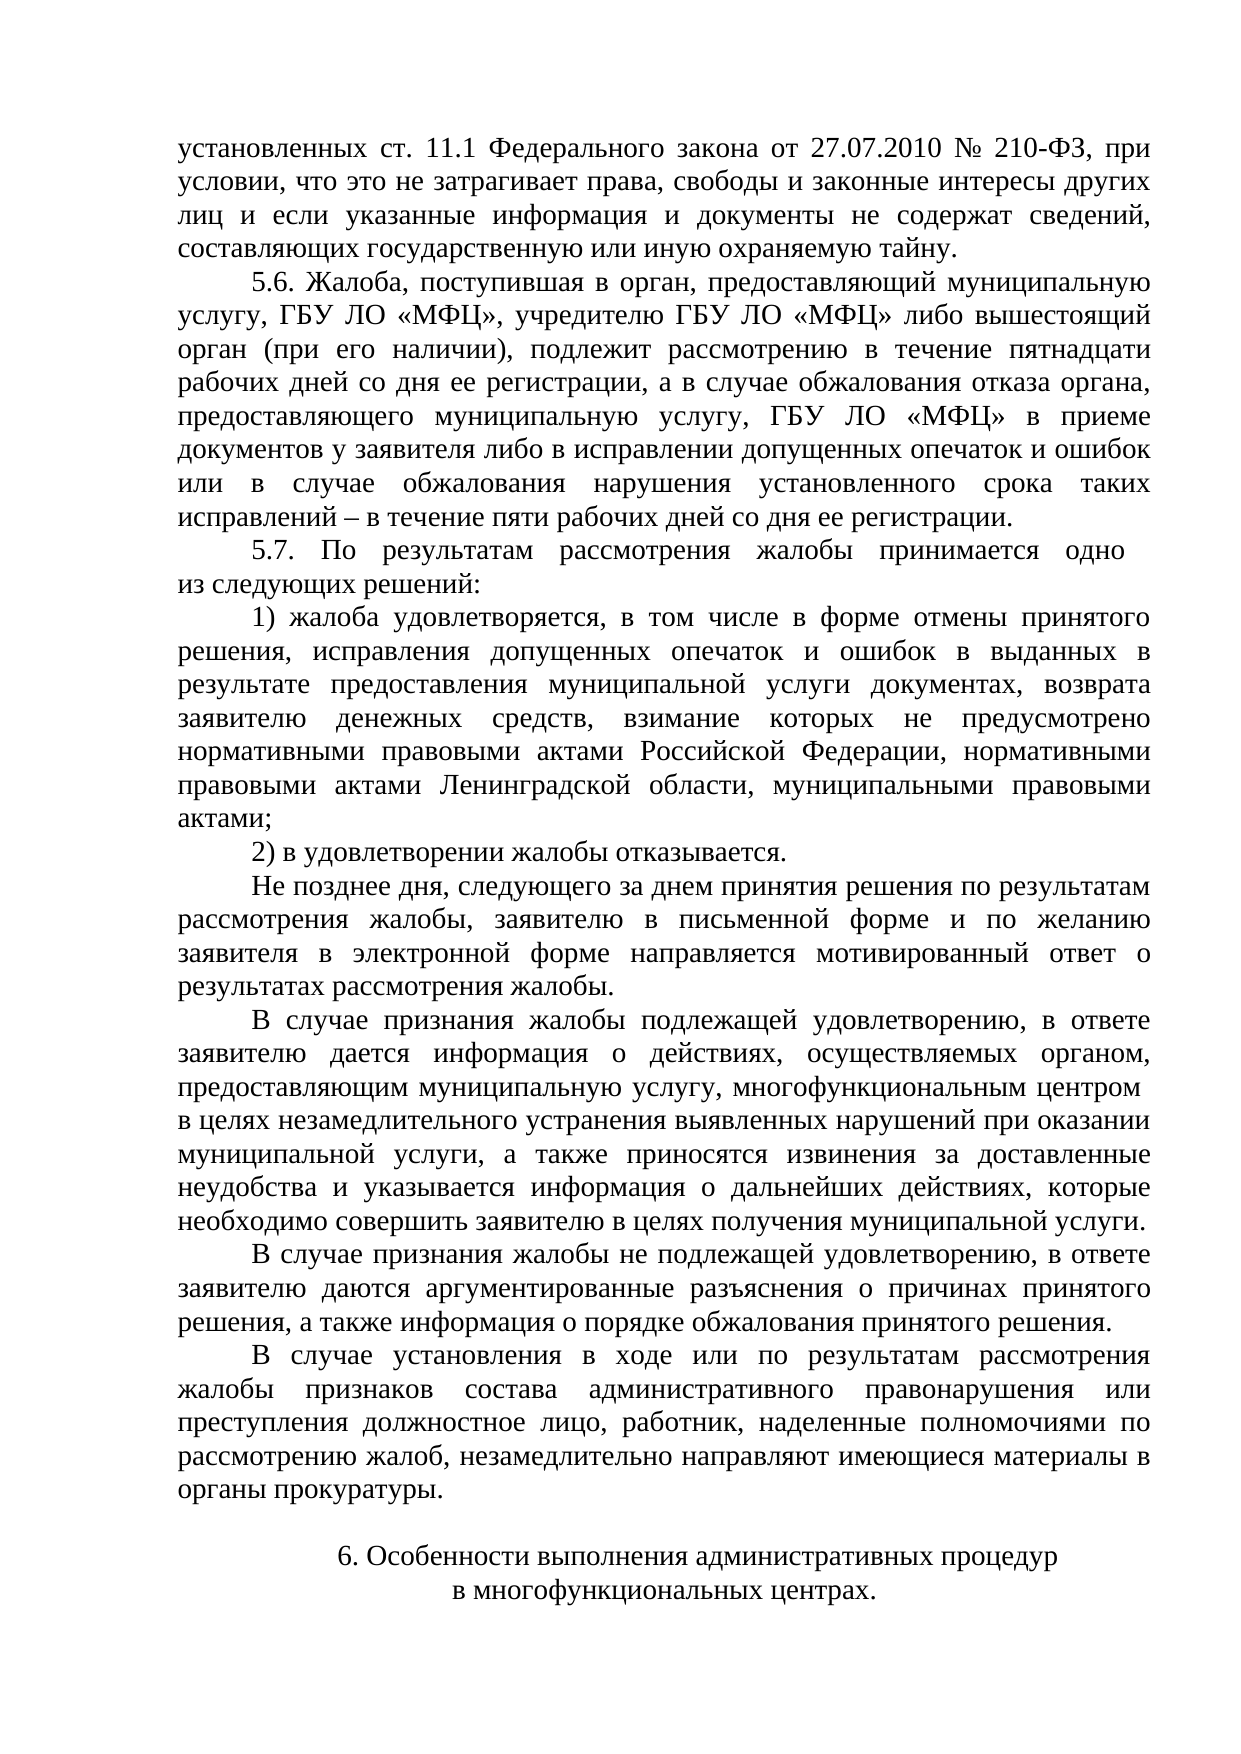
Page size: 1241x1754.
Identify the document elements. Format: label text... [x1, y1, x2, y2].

text Не позднее дня, следующего за днем принятия решения по результатам рассмотрения жалобы, заявителю в письменной форме и по желанию заявителя в электронной форме направляется мотивированный ответ о результатах рассмотрения жалобы. [177, 868, 1152, 1002]
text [177, 130, 1152, 264]
text В случае признания жалобы не подлежащей удовлетворению, в ответе заявителю даются аргументированные разъяснения о причинах принятого решения, а также информация о порядке обжалования принятого решения. [177, 1237, 1152, 1337]
text 1) жалоба удовлетворяется, в том числе в форме отмены принятого решения, исправления допущенных опечаток и ошибок в выданных в результате предоставления муниципальной услуги документах, возврата заявителю денежных средств, взимание которых не предусмотрено нормативными правовыми актами Российской Федерации, нормативными правовыми актами Ленинградской области, муниципальными правовыми актами; [177, 599, 1152, 834]
text 5.6. Жалоба, поступившая в орган, предоставляющий муниципальную услугу, ГБУ ЛО «МФЦ», учредителю ГБУ ЛО «МФЦ» либо вышестоящий орган (при его наличии), подлежит рассмотрению в течение пятнадцати рабочих дней со дня ее регистрации, а в случае обжалования отказа органа, предоставляющего муниципальную услугу, ГБУ ЛО «МФЦ» в приеме документов у заявителя либо в исправлении допущенных опечаток и ошибок или в случае обжалования нарушения установленного срока таких исправлений – в течение пяти рабочих дней со дня ее регистрации. [177, 264, 1152, 532]
text 5.7. По результатам рассмотрения жалобы принимается одно из следующих решений: [177, 532, 1152, 599]
text В случае признания жалобы подлежащей удовлетворению, в ответе заявителю дается информация о действиях, осуществляемых органом, предоставляющим муниципальную услугу, многофункциональным центром в целях незамедлительного устранения выявленных нарушений при оказании муниципальной услуги, а также приносятся извинения за доставленные неудобства и указывается информация о дальнейших действиях, которые необходимо совершить заявителю в целях получения муниципальной услуги. [177, 1002, 1152, 1237]
text В случае установления в ходе или по результатам рассмотрения жалобы признаков состава административного правонарушения или преступления должностное лицо, работник, наделенные полномочиями по рассмотрению жалоб, незамедлительно направляют имеющиеся материалы в органы прокуратуры. [177, 1337, 1152, 1505]
text 2) в удовлетворении жалобы отказывается. [177, 834, 1152, 868]
text 6. Особенности выполнения административных процедур в многофункциональных центрах. [177, 1538, 1152, 1606]
